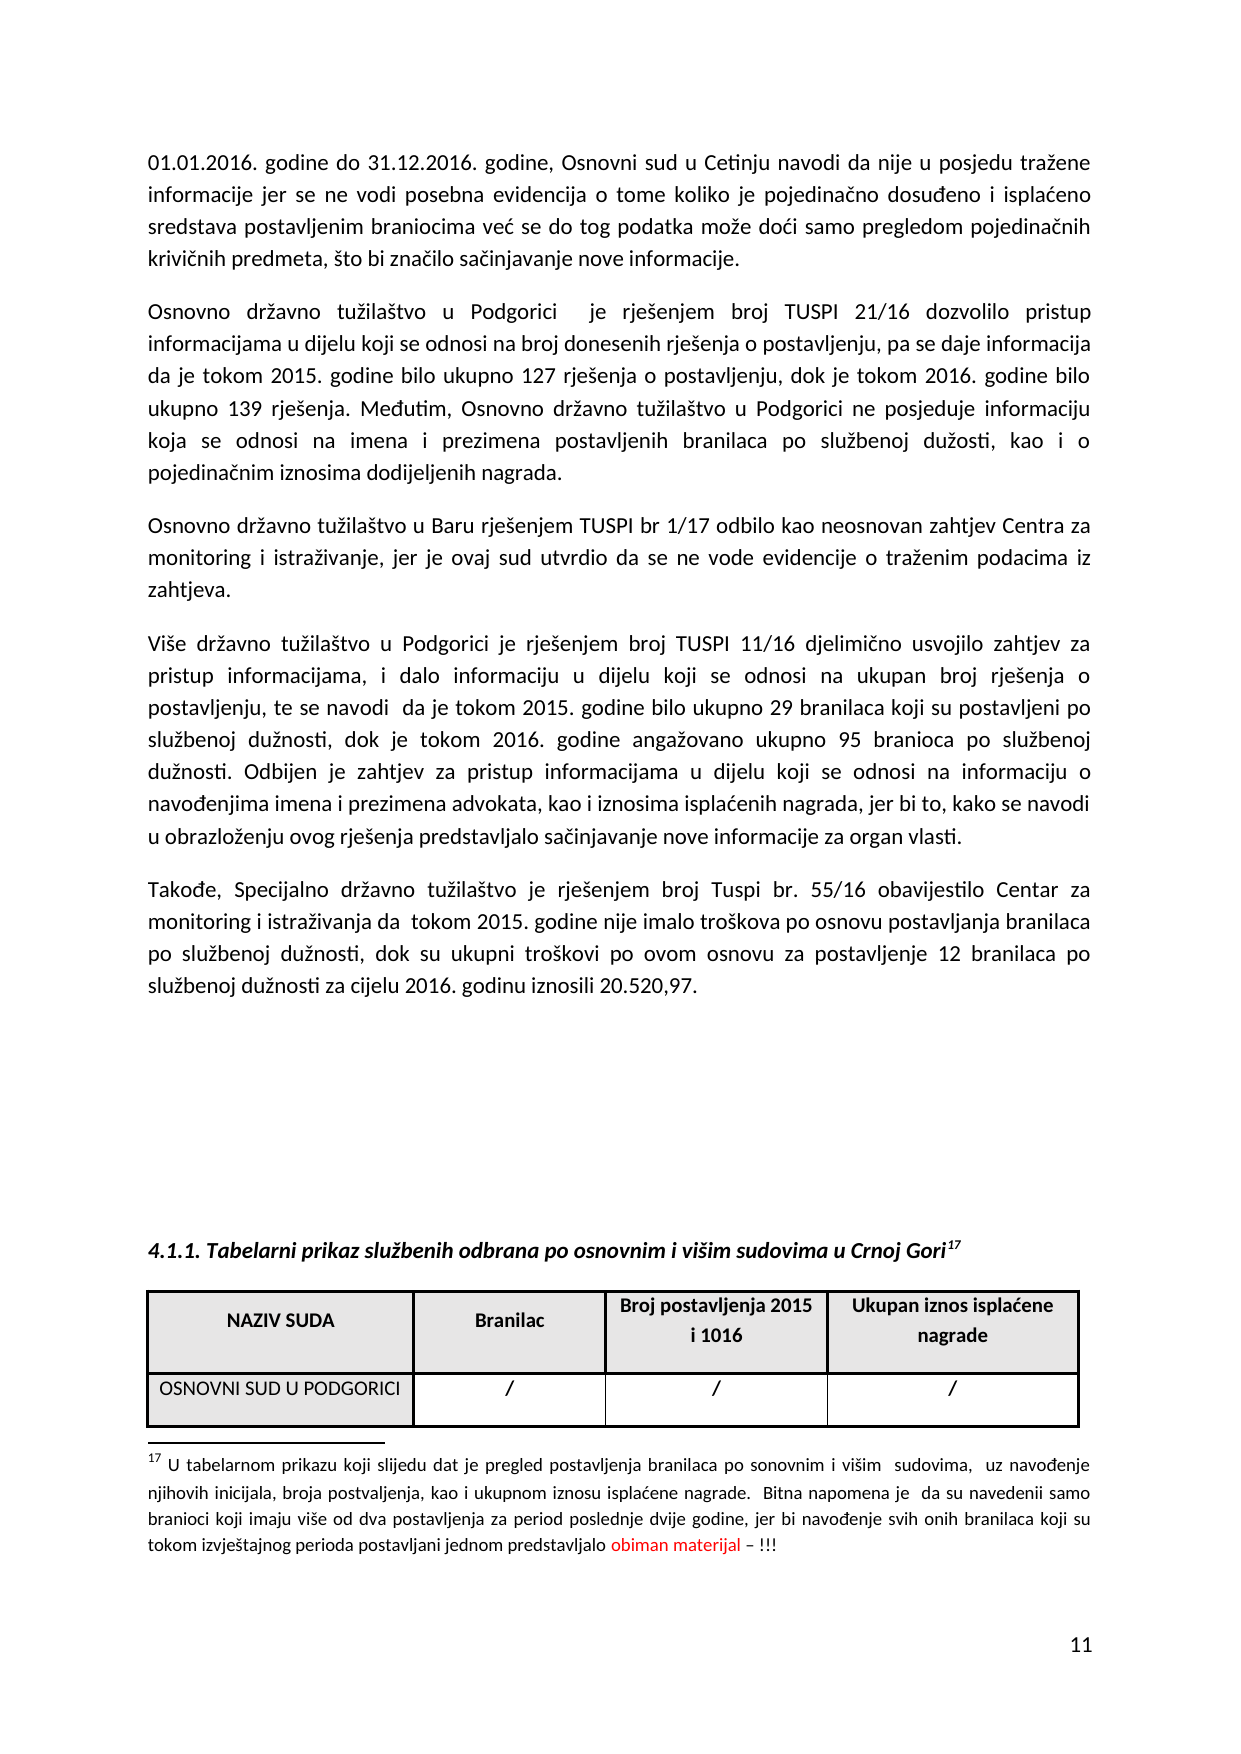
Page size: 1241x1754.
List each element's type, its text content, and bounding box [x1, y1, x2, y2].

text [148, 148, 1092, 272]
text Osnovno državno tužilaštvo u Baru rješenjem TUSPI br 1/17 odbilo kao neosnovan zahtjev Centra za monitoring i istraživanje, jer je ovaj sud utvrdio da se ne vode evidencije o traženim podacima iz zahtjeva. [148, 511, 1092, 604]
text Više državno tužilaštvo u Podgorici je rješenjem broj TUSPI 11/16 djelimično usvojilo zahtjev za pristup informacijama, i dalo informaciju u dijelu koji se odnosi na ukupan broj rješenja o postavljenju, te se navodi da je tokom 2015. godine bilo ukupno 29 branilaca koji su postavljeni po službenoj dužnosti, dok je tokom 2016. godine angažovano ukupno 95 branioca po službenoj dužnosti. Odbijen je zahtjev za pristup informacijama u dijelu koji se odnosi na informaciju o navođenjima imena i prezimena advokata, kao i iznosima isplaćenih nagrada, jer bi to, kako se navodi u obrazloženju ovog rješenja predstavljalo sačinjavanje nove informacije za organ vlasti. [148, 629, 1092, 850]
text 4.1.1. Tabelarni prikaz službenih odbrana po osnovnim i višim sudovima u Crnoj Gori [148, 1236, 1092, 1264]
text Takođe, Specijalno državno tužilaštvo je rješenjem broj Tuspi br. 55/16 obavijestilo Centar za monitoring i istraživanja da tokom 2015. godine nije imalo troškova po osnovu postavljanja branilaca po službenoj dužnosti, dok su ukupni troškovi po ovom osnovu za postavljenje 12 branilaca po službenoj dužnosti za cijelu 2016. godinu iznosili 20.520,97. [148, 875, 1092, 999]
table_header Ukupan iznos isplaćene nagrade [829, 1293, 1077, 1372]
table_header NAZIV SUDA [149, 1293, 412, 1372]
text Osnovno državno tužilaštvo u Podgorici je rješenjem broj TUSPI 21/16 dozvolilo pristup informacijama u dijelu koji se odnosi na broj donesenih rješenja o postavljenju, pa se daje informacija da je tokom 2015. godine bilo ukupno 127 rješenja o postavljenju, dok je tokom 2016. godine bilo ukupno 139 rješenja. Međutim, Osnovno državno tužilaštvo u Podgorici ne posjeduje informaciju koja se odnosi na imena i prezimena postavljenih branilaca po službenoj dužosti, kao i o pojedinačnim iznosima dodijeljenih nagrada. [148, 297, 1092, 486]
table_cell / [828, 1375, 1077, 1425]
table_cell / [606, 1375, 827, 1425]
table_header Branilac [415, 1293, 604, 1372]
table_cell / [415, 1375, 605, 1425]
table_header Broj postavljenja 2015 i 1016 [607, 1293, 826, 1372]
table_cell OSNOVNI SUD U PODGORICI [149, 1375, 412, 1425]
